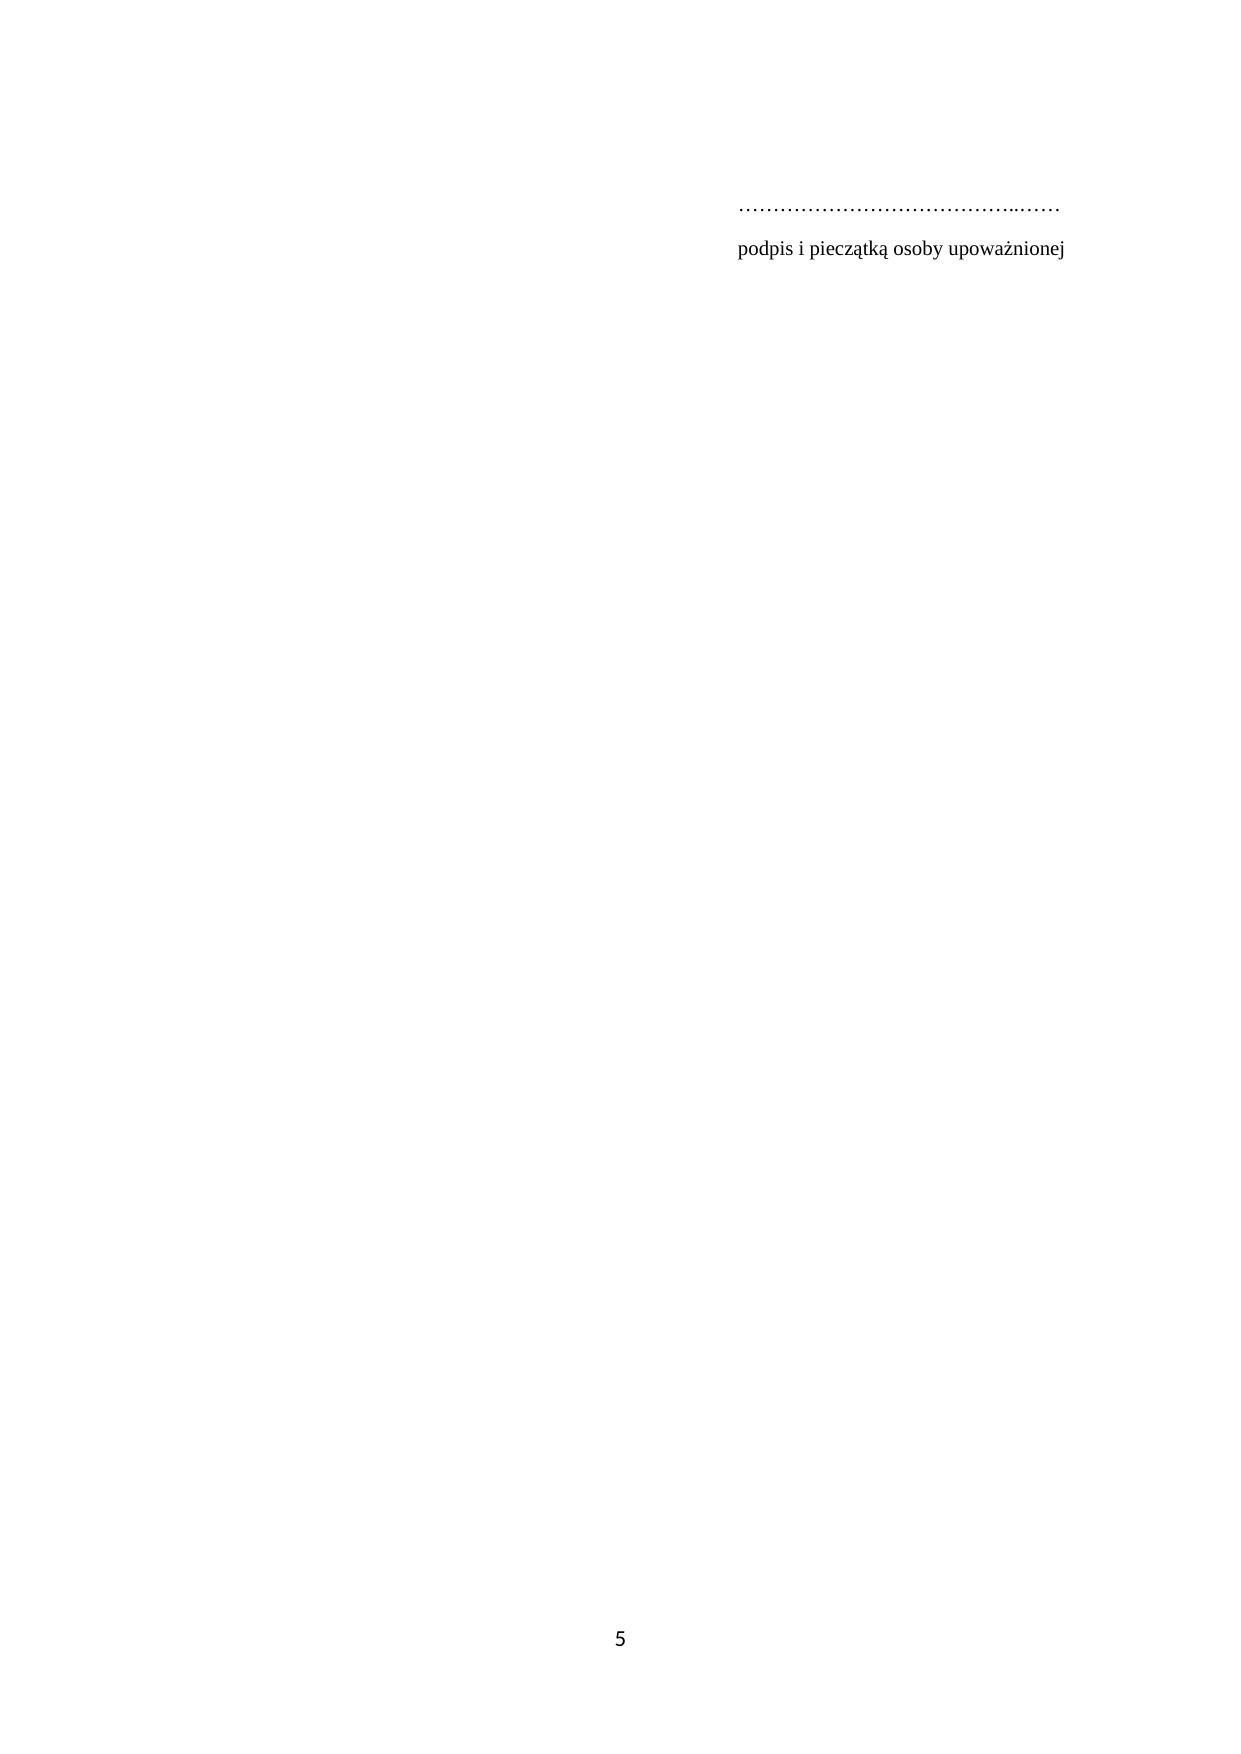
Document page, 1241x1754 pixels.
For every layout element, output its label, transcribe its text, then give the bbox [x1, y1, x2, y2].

text …………………………………..…… [664, 192, 1093, 216]
text podpis i pieczątką osoby upoważnionej [148, 236, 1093, 260]
